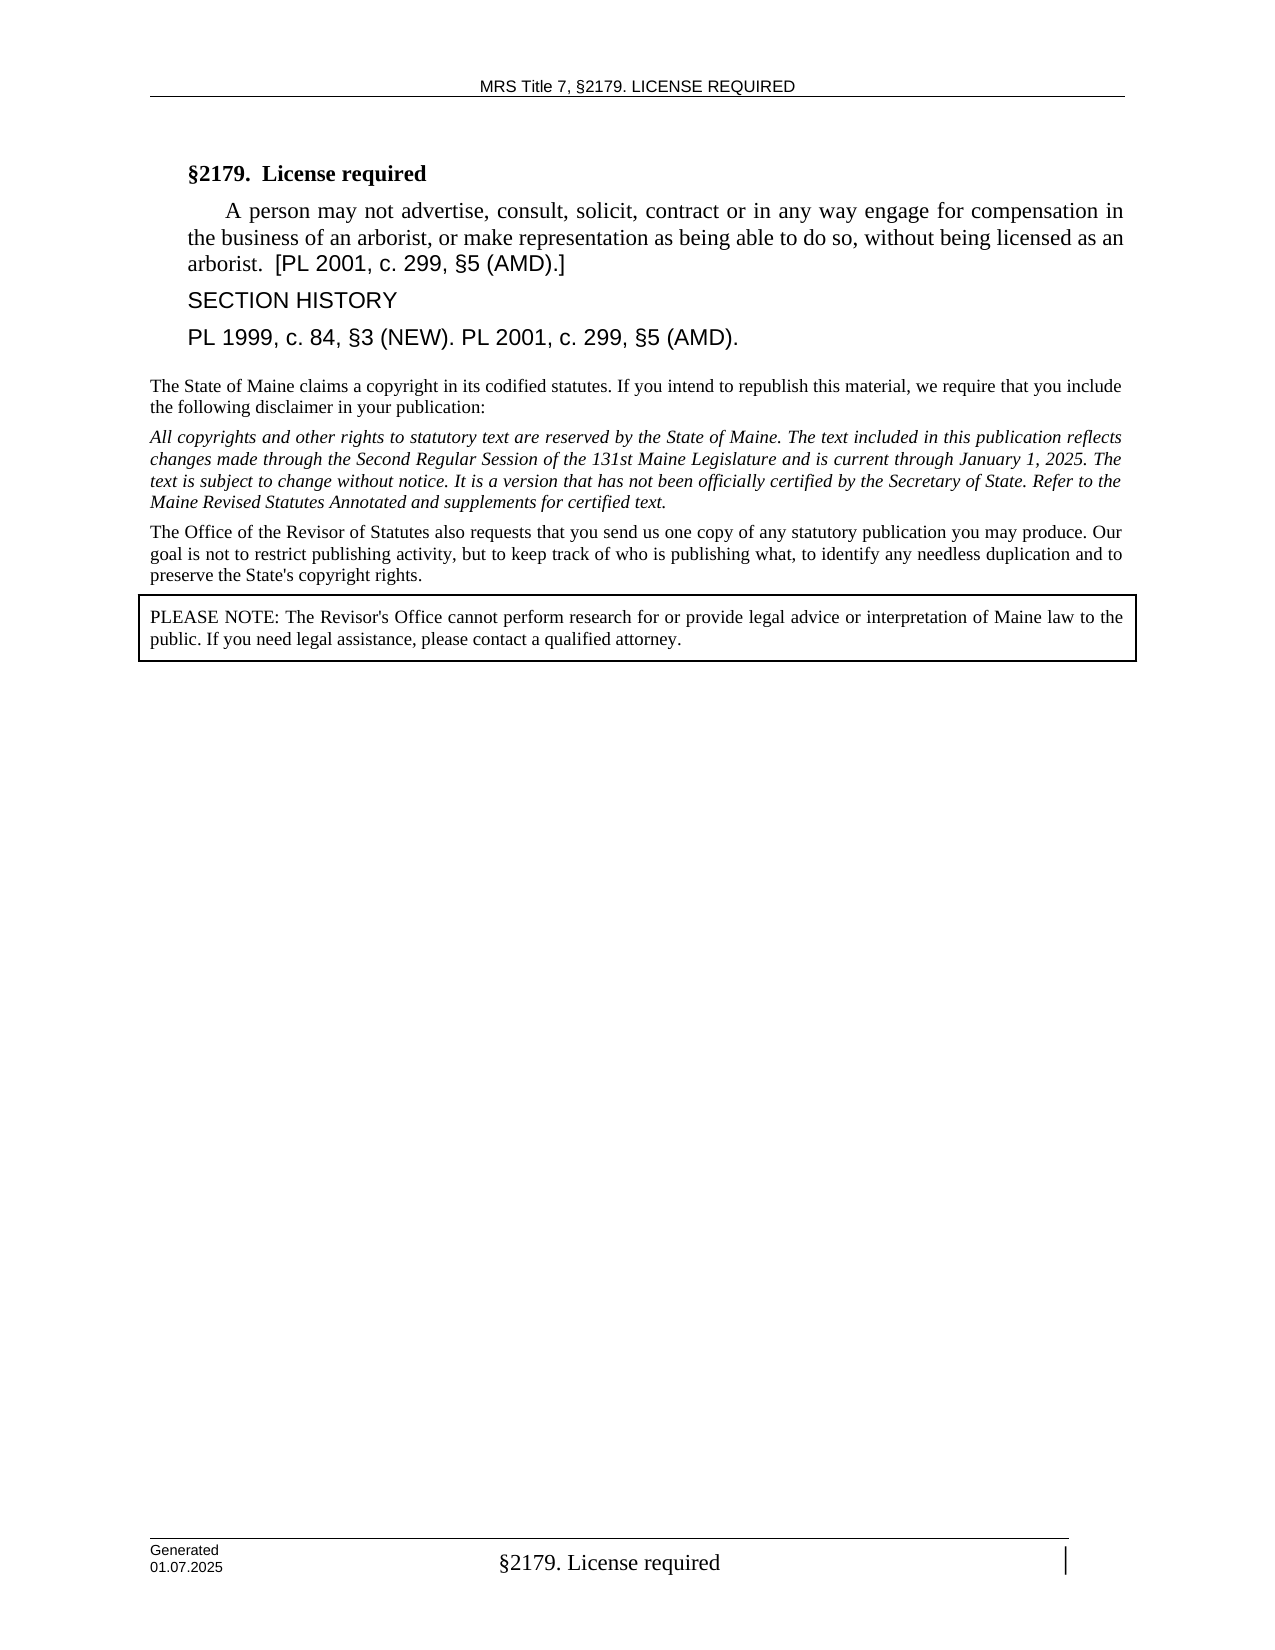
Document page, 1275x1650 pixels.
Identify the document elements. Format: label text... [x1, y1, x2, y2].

text The State of Maine claims a copyright in its codified statutes. If you intend to republish this material, we require that you include the following disclaimer in your publication: [150, 375, 1125, 418]
text PL 1999, c. 84, §3 (NEW). PL 2001, c. 299, §5 (AMD). [187, 323, 1125, 350]
text PLEASE NOTE: The Revisor's Office cannot perform research for or provide legal advice or interpretation of Maine law to the public. If you need legal assistance, please contact a qualified attorney. [140, 596, 1135, 660]
text §2179. License required [187, 160, 1125, 187]
text A person may not advertise, consult, solicit, contract or in any way engage for compensation in the business of an arborist, or make representation as being able to do so, without being licensed as an arborist. [PL 2001, c. 299, §5 (AMD).] [187, 197, 1125, 276]
text SECTION HISTORY [187, 287, 1125, 313]
text The Office of the Revisor of Statutes also requests that you send us one copy of any statutory publication you may produce. Our goal is not to restrict publishing activity, but to keep track of who is publishing what, to identify any needless duplication and to preserve the State's copyright rights. [150, 521, 1125, 586]
text All copyrights and other rights to statutory text are reserved by the State of Maine. The text included in this publication reflects changes made through the Second Regular Session of the 131st Maine Legislature and is current through January 1, 2025 . The text is subject to change without notice. It is a version that has not been officially certified by the Secretary of State. Refer to the Maine Revised Statutes Annotated and supplements for certified text. [150, 426, 1125, 513]
